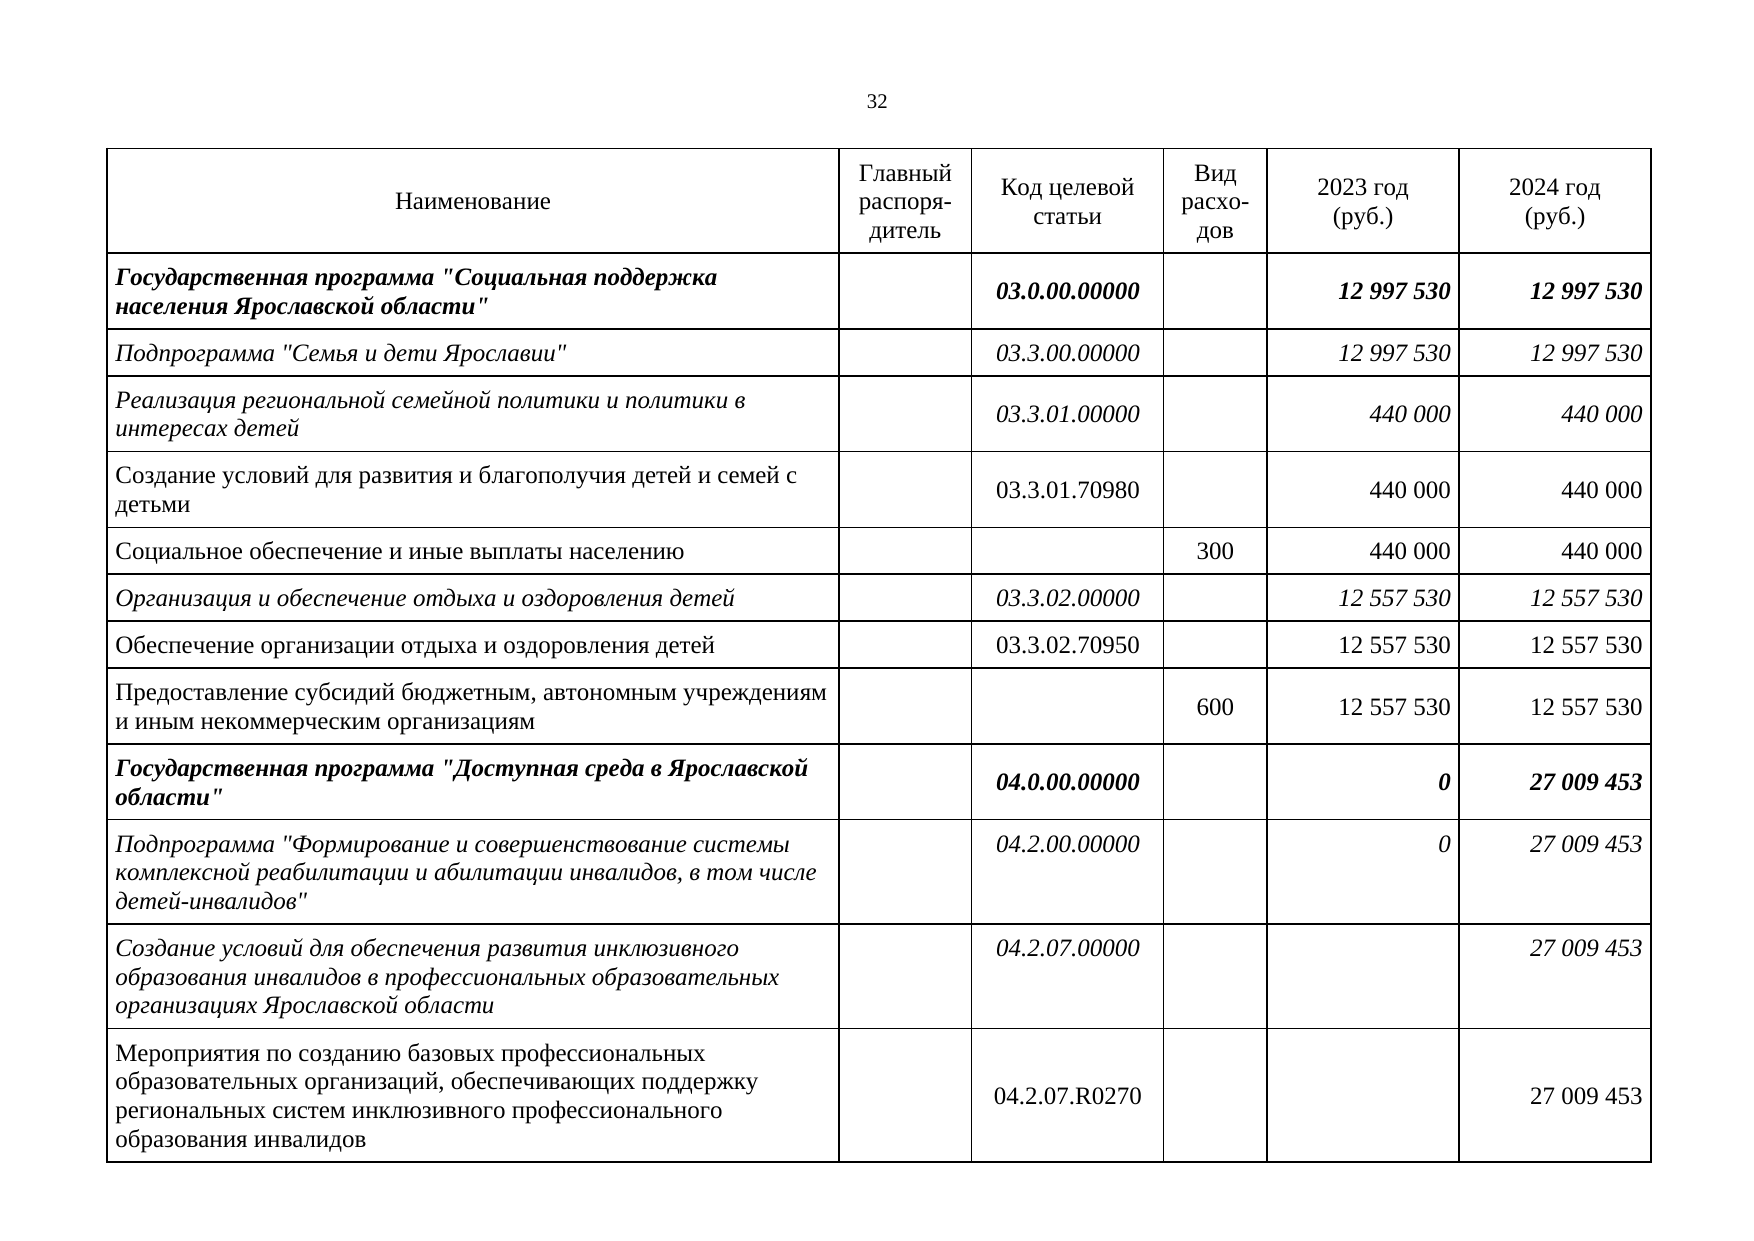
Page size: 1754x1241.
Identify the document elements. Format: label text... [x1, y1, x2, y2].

table_cell 03.3.01.00000 [972, 377, 1163, 451]
table_cell [840, 622, 971, 667]
table_cell 04.0.00.00000 [972, 745, 1163, 819]
table_header 2024 год (руб.) [1460, 149, 1650, 252]
table_cell [972, 528, 1163, 573]
table_cell 12 997 530 [1460, 254, 1650, 328]
table_cell 12 557 530 [1268, 575, 1458, 620]
table_cell 440 000 [1268, 377, 1458, 451]
table_cell 27 009 453 [1460, 1029, 1650, 1161]
table_cell 27 009 453 [1460, 925, 1650, 1028]
table_cell Подпрограмма "Семья и дети Ярославии" [108, 330, 838, 375]
table_cell 440 000 [1268, 452, 1458, 526]
table_cell [1164, 745, 1266, 819]
table_cell 04.2.07.R0270 [972, 1029, 1163, 1161]
table_cell [840, 575, 971, 620]
table_cell [840, 1029, 971, 1161]
table_cell 12 997 530 [1460, 330, 1650, 375]
table_cell 12 557 530 [1460, 575, 1650, 620]
table_cell 12 557 530 [1268, 622, 1458, 667]
table_header Вид расхо- дов [1164, 149, 1266, 252]
table_cell Государственная программа "Социальная поддержка населения Ярославской области" [108, 254, 838, 328]
table_cell 440 000 [1460, 377, 1650, 451]
table_cell [1164, 377, 1266, 451]
table_cell 04.2.07.00000 [972, 925, 1163, 1028]
table_header Главный распоря-дитель [840, 149, 971, 252]
table_cell Создание условий для обеспечения развития инклюзивного образования инвалидов в профессиональных образовательных организациях Ярославской области [108, 925, 838, 1028]
table_cell Мероприятия по созданию базовых профессиональных образовательных организаций, обеспечивающих поддержку региональных систем инклюзивного профессионального образования инвалидов [108, 1029, 838, 1161]
table_cell 0 [1268, 820, 1458, 923]
table_cell [1164, 820, 1266, 923]
table_cell [840, 925, 971, 1028]
table_cell 12 997 530 [1268, 254, 1458, 328]
table_cell 440 000 [1460, 528, 1650, 573]
table_cell [840, 254, 971, 328]
table_cell 440 000 [1460, 452, 1650, 526]
table_cell [1164, 1029, 1266, 1161]
table_cell [840, 452, 971, 526]
table_cell [840, 745, 971, 819]
table_header Код целевой статьи [972, 149, 1163, 252]
table_cell [1164, 622, 1266, 667]
table_cell 03.3.00.00000 [972, 330, 1163, 375]
table_cell 27 009 453 [1460, 820, 1650, 923]
table_cell 440 000 [1268, 528, 1458, 573]
table_cell Создание условий для развития и благополучия детей и семей с детьми [108, 452, 838, 526]
table_cell [1164, 254, 1266, 328]
table_cell [840, 669, 971, 743]
table_cell [1164, 575, 1266, 620]
table_cell 300 [1164, 528, 1266, 573]
table_cell 12 557 530 [1460, 622, 1650, 667]
table_cell 12 557 530 [1460, 669, 1650, 743]
table_cell 600 [1164, 669, 1266, 743]
table_cell [972, 669, 1163, 743]
table_cell [1164, 925, 1266, 1028]
table_cell [840, 528, 971, 573]
table_cell [1268, 1029, 1458, 1161]
table_cell Организация и обеспечение отдыха и оздоровления детей [108, 575, 838, 620]
table_cell [1268, 925, 1458, 1028]
table_cell 27 009 453 [1460, 745, 1650, 819]
table_cell 03.3.02.70950 [972, 622, 1163, 667]
table_cell Реализация региональной семейной политики и политики в интересах детей [108, 377, 838, 451]
table_cell 0 [1268, 745, 1458, 819]
table_cell [840, 820, 971, 923]
table_cell 03.0.00.00000 [972, 254, 1163, 328]
table_cell Подпрограмма "Формирование и совершенствование системы комплексной реабилитации и абилитации инвалидов, в том числе детей-инвалидов" [108, 820, 838, 923]
table_cell [1164, 452, 1266, 526]
table_cell [840, 330, 971, 375]
table_header 2023 год (руб.) [1268, 149, 1458, 252]
table_cell 12 557 530 [1268, 669, 1458, 743]
table_header Наименование [108, 149, 838, 252]
table_cell Обеспечение организации отдыха и оздоровления детей [108, 622, 838, 667]
table_cell 03.3.02.00000 [972, 575, 1163, 620]
table_cell 03.3.01.70980 [972, 452, 1163, 526]
table_cell 12 997 530 [1268, 330, 1458, 375]
table_cell Государственная программа "Доступная среда в Ярославской области" [108, 745, 838, 819]
table_cell Предоставление субсидий бюджетным, автономным учреждениям и иным некоммерческим организациям [108, 669, 838, 743]
table_cell [1164, 330, 1266, 375]
table_cell Социальное обеспечение и иные выплаты населению [108, 528, 838, 573]
table_cell 04.2.00.00000 [972, 820, 1163, 923]
table_cell [840, 377, 971, 451]
